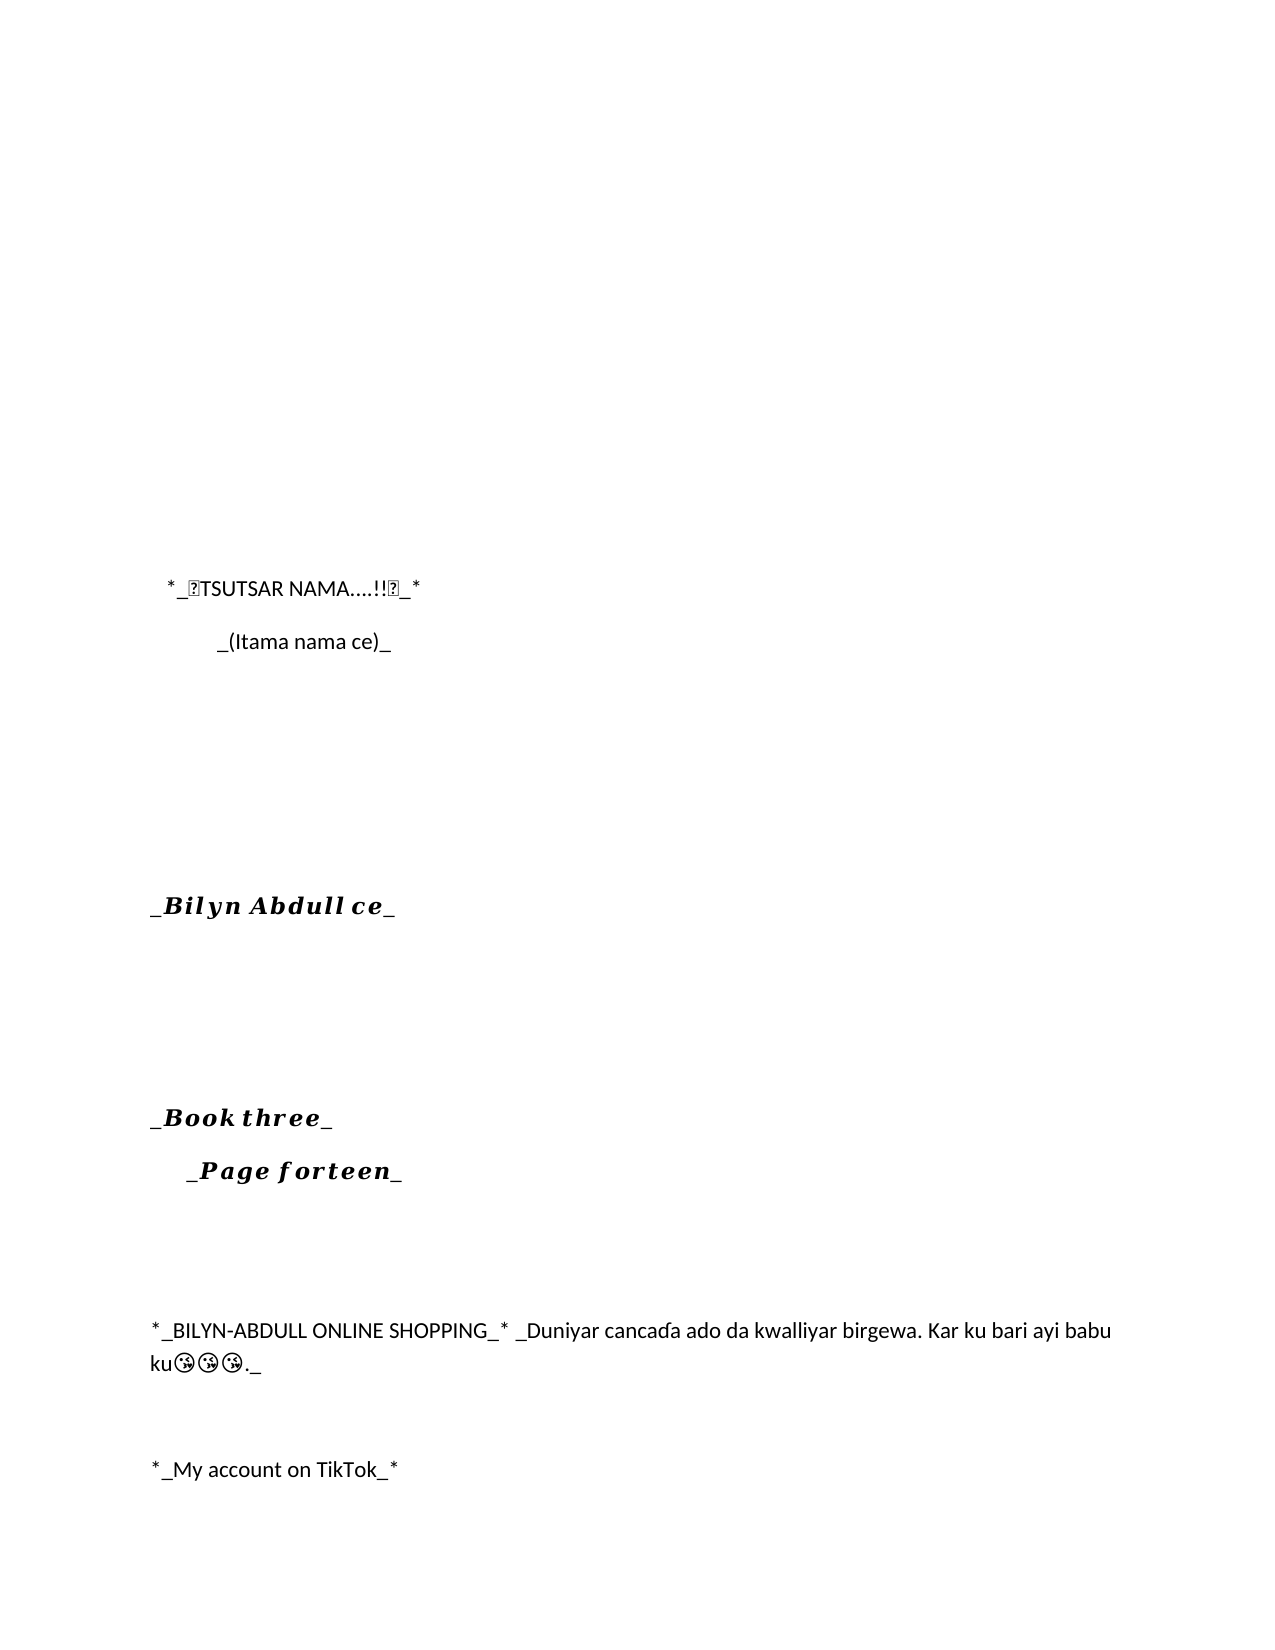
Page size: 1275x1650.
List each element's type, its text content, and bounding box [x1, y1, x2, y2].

text *_🐛TSUTSAR NAMA....!!🐛_* [150, 574, 1125, 602]
text _𝑩𝒐𝒐𝒌 𝒕𝒉𝒓𝒆𝒆_ [150, 1104, 1125, 1132]
text _𝑷𝒂𝒈𝒆 𝒇𝒐𝒓𝒕𝒆𝒆𝒏_ [150, 1157, 1125, 1185]
text *_BILYN-ABDULL ONLINE SHOPPING_* _Duniyar cancaɗa ado da kwalliyar birgewa. Kar ku bari ayi babu ku😘😘😘._ [150, 1316, 1125, 1377]
text _(Itama nama ce)_ [150, 627, 1125, 655]
text _𝑩𝒊𝒍𝒚𝒏 𝑨𝒃𝒅𝒖𝒍𝒍 𝒄𝒆🤙🏻_ [150, 892, 1125, 920]
text *_My account on TikTok_* [150, 1455, 1125, 1483]
